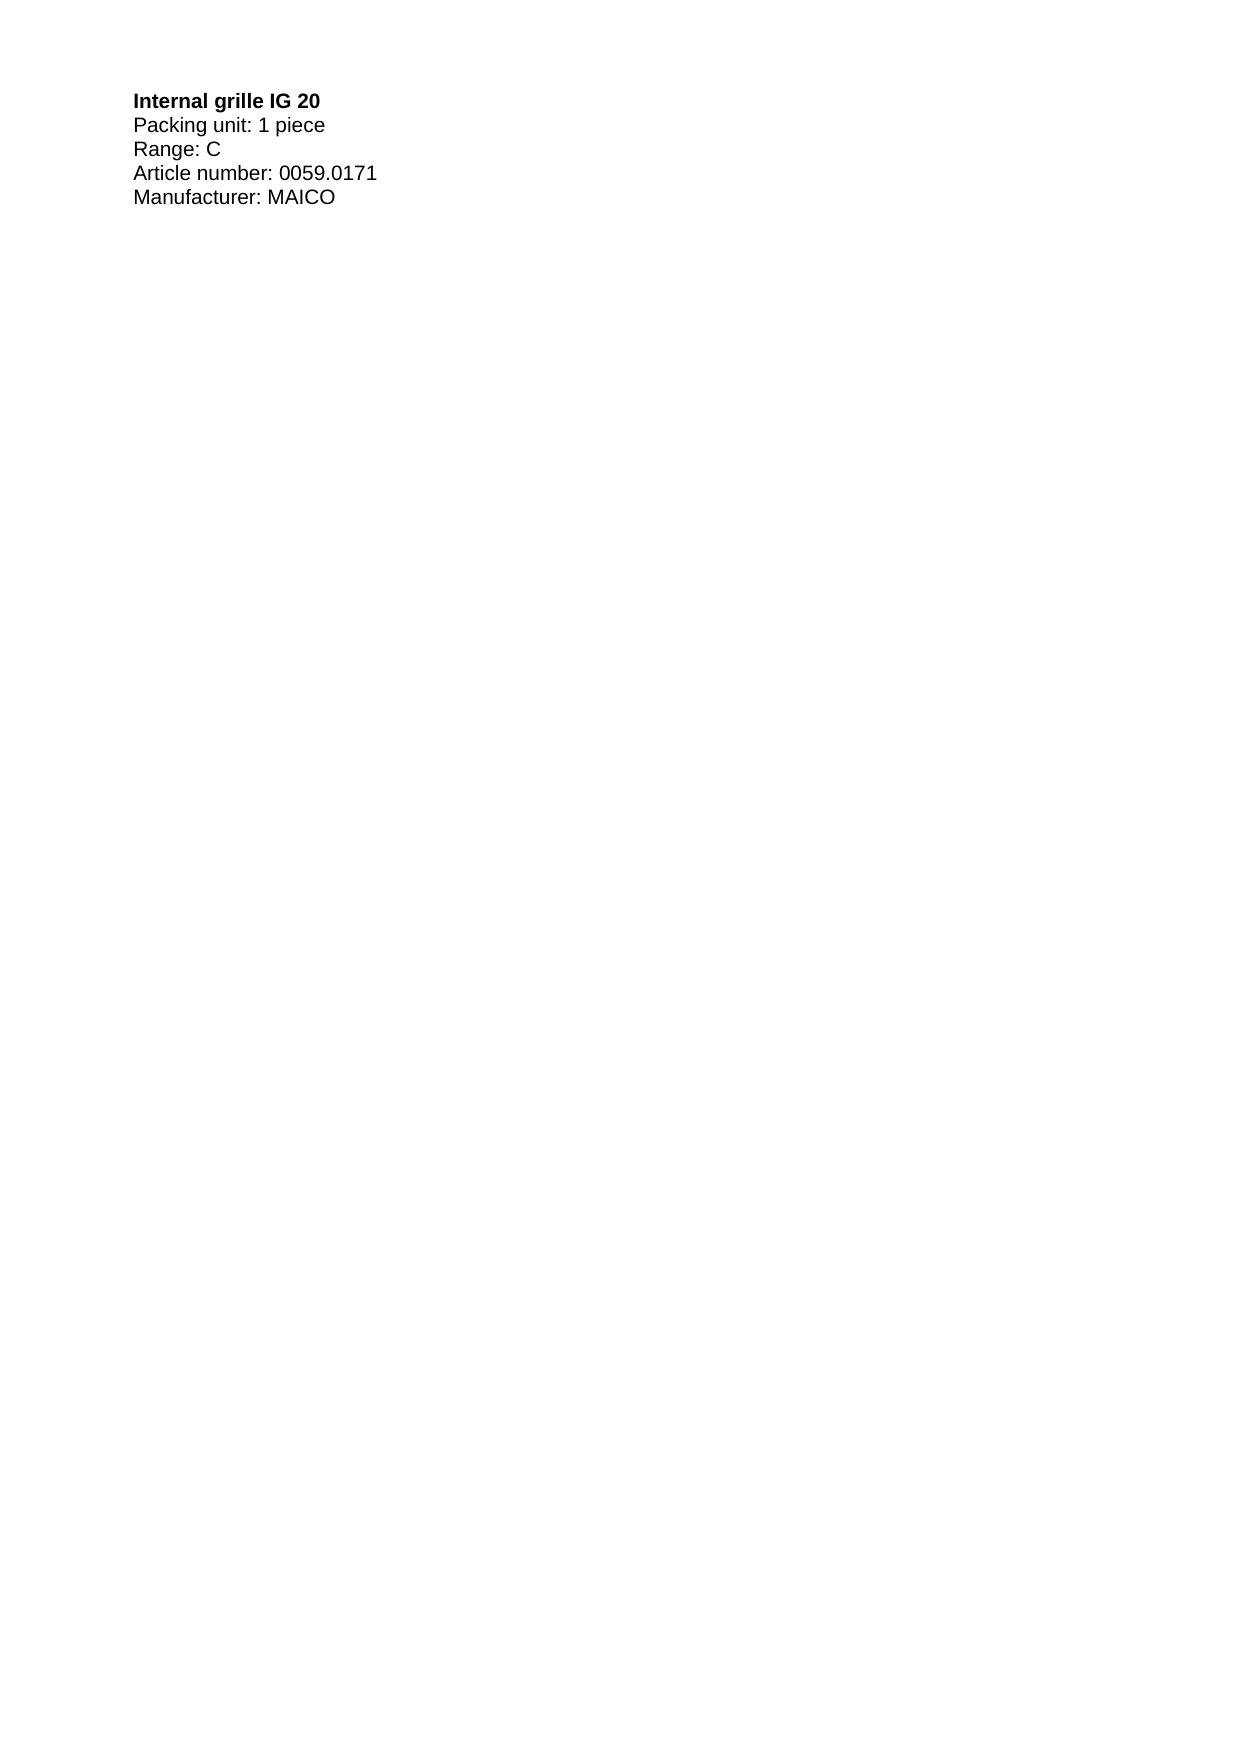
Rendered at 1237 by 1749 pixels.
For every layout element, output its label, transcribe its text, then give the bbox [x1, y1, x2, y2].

text Internal grille IG 20Packing unit: 1 pieceRange: C Article number: 0059.0171Manufacturer: MAICO [133, 89, 1148, 208]
